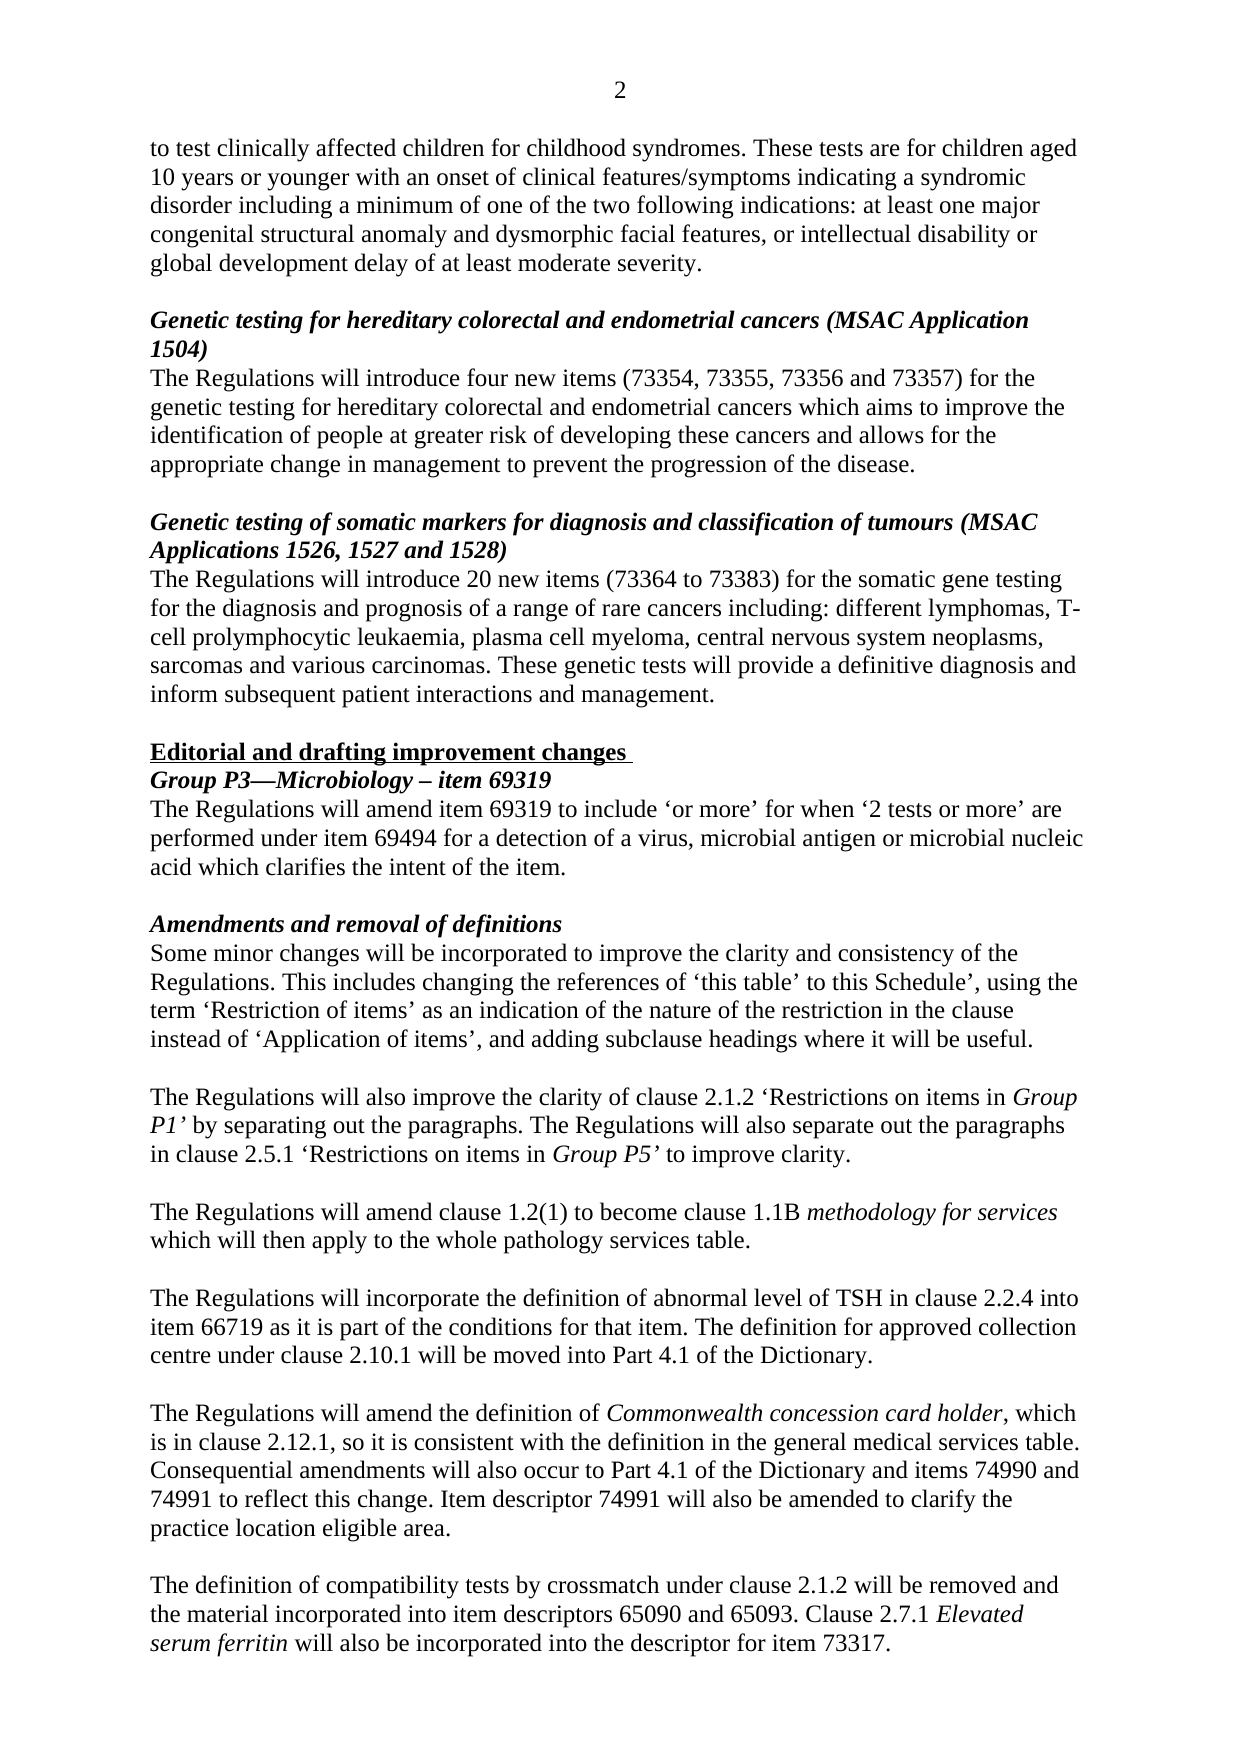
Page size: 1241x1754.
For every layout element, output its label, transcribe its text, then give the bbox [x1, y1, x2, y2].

text Group P3—Microbiology – item 69319 [150, 765, 1090, 794]
text The Regulations will introduce four new items (73354, 73355, 73356 and 73357) for the genetic testing for hereditary colorectal and endometrial cancers which aims to improve the identification of people at greater risk of developing these cancers and allows for the appropriate change in management to prevent the progression of the disease. [150, 363, 1090, 478]
text The Regulations will also improve the clarity of clause 2.1.2 ‘Restrictions on items in Group P1’ by separating out the paragraphs. The Regulations will also separate out the paragraphs in clause 2.5.1 ‘Restrictions on items in Group P5’ to improve clarity. [150, 1082, 1090, 1168]
text The Regulations will introduce 20 new items (73364 to 73383) for the somatic gene testing for the diagnosis and prognosis of a range of rare cancers including: different lymphomas, T-cell prolymphocytic leukaemia, plasma cell myeloma, central nervous system neoplasms, sarcomas and various carcinomas. These genetic tests will provide a definitive diagnosis and inform subsequent patient interactions and management. [150, 564, 1090, 708]
text Editorial and drafting improvement changes [150, 737, 1090, 765]
text Some minor changes will be incorporated to improve the clarity and consistency of the Regulations. This includes changing the references of ‘this table’ to this Schedule’, using the term ‘Restriction of items’ as an indication of the nature of the restriction in the clause instead of ‘Application of items’, and adding subclause headings where it will be useful. [150, 938, 1090, 1053]
text Amendments and removal of definitions [150, 909, 1090, 938]
text The definition of compatibility tests by crossmatch under clause 2.1.2 will be removed and the material incorporated into item descriptors 65090 and 65093. Clause 2.7.1 Elevated serum ferritin will also be incorporated into the descriptor for item 73317. [150, 1570, 1090, 1657]
text The Regulations will amend item 69319 to include ‘or more’ for when ‘2 tests or more’ are performed under item 69494 for a detection of a virus, microbial antigen or microbial nucleic acid which clarifies the intent of the item. [150, 794, 1090, 880]
text The Regulations will amend the definition of Commonwealth concession card holder, which is in clause 2.12.1, so it is consistent with the definition in the general medical services table. Consequential amendments will also occur to Part 4.1 of the Dictionary and items 74990 and 74991 to reflect this change. Item descriptor 74991 will also be amended to clarify the practice location eligible area. [150, 1398, 1090, 1542]
text The Regulations will amend clause 1.2(1) to become clause 1.1B methodology for services which will then apply to the whole pathology services table. [150, 1197, 1090, 1254]
text The Regulations will incorporate the definition of abnormal level of TSH in clause 2.2.4 into item 66719 as it is part of the conditions for that item. The definition for approved collection centre under clause 2.10.1 will be moved into Part 4.1 of the Dictionary. [150, 1283, 1090, 1369]
text Genetic testing of somatic markers for diagnosis and classification of tumours (MSAC Applications 1526, 1527 and 1528) [150, 507, 1090, 564]
text Genetic testing for hereditary colorectal and endometrial cancers (MSAC Application 1504) [150, 305, 1090, 363]
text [150, 133, 1090, 277]
